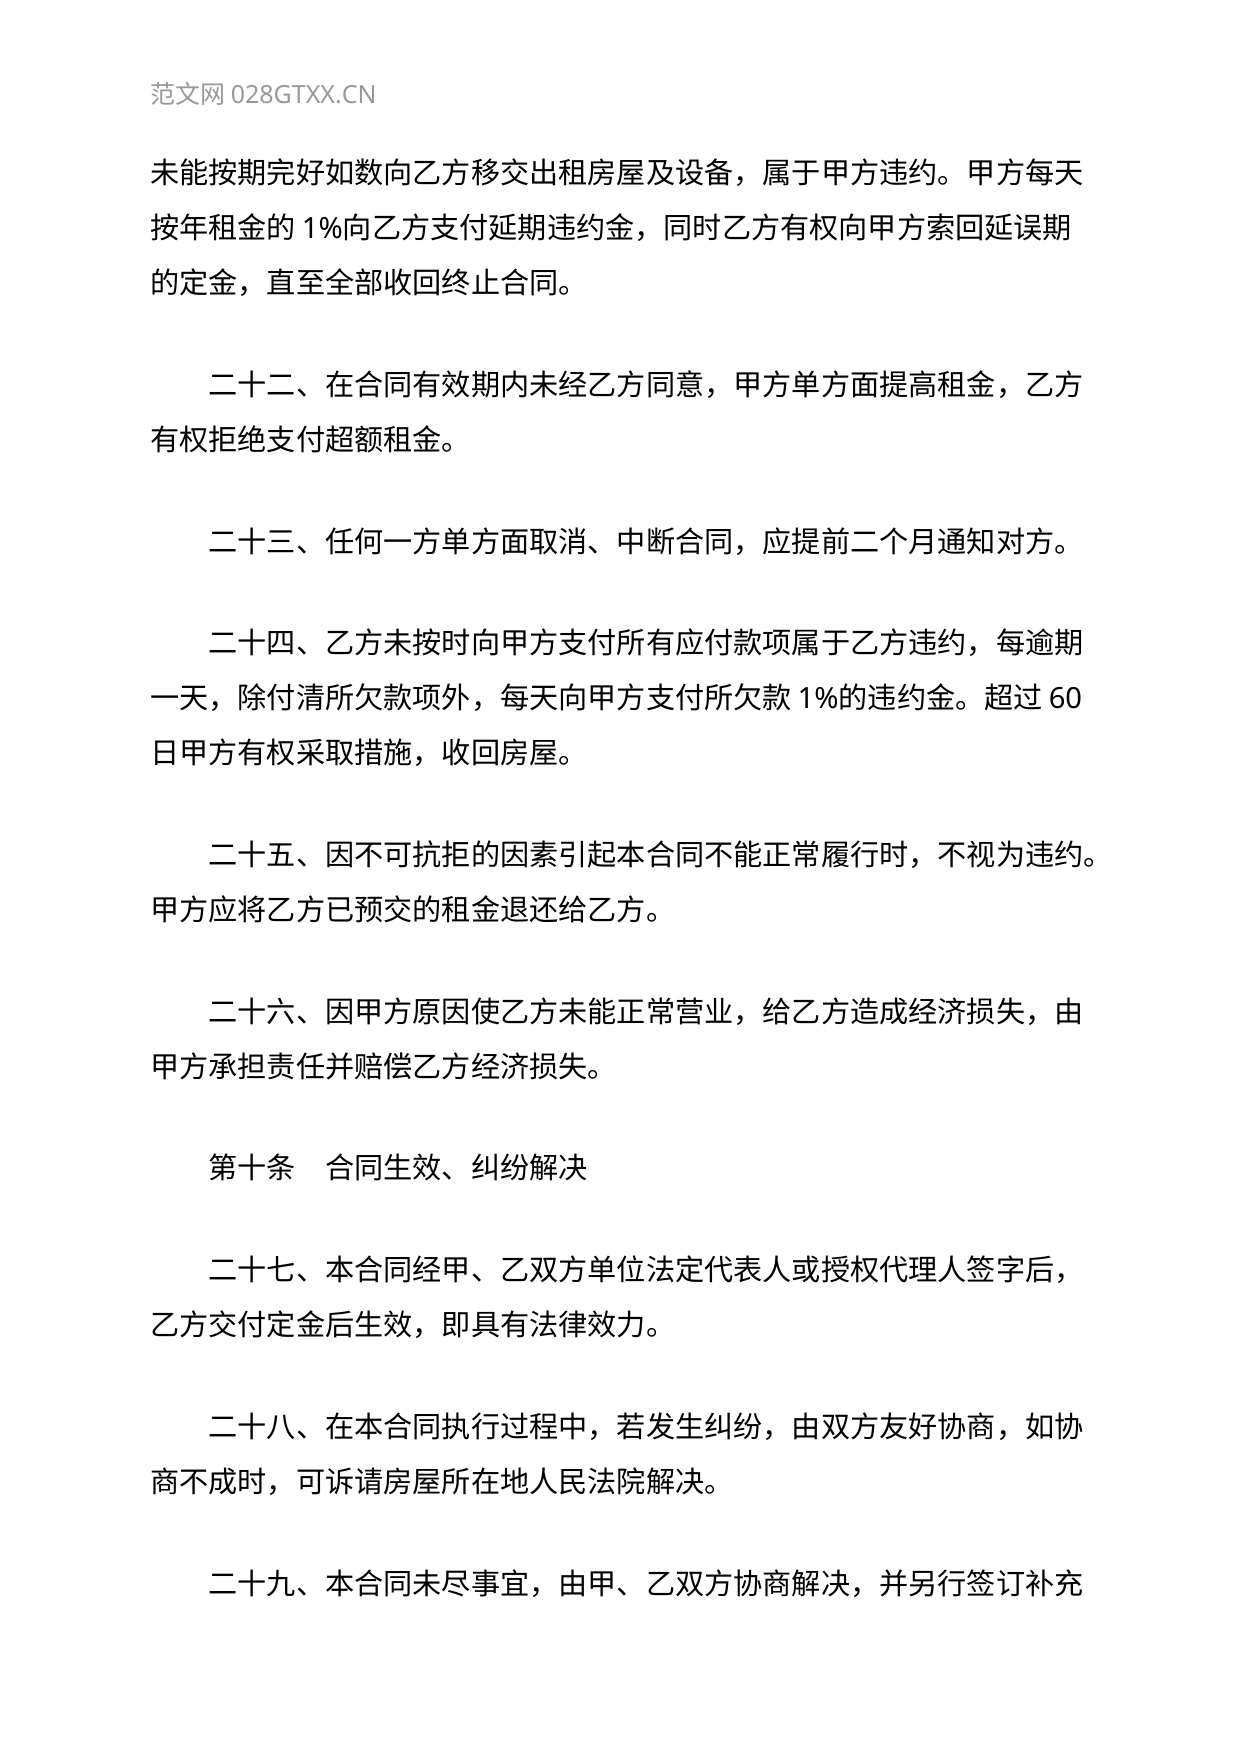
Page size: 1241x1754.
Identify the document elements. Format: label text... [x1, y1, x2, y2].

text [150, 150, 1090, 302]
text 二十五、因不可抗拒的因素引起本合同不能正常履行时，不视为违约。甲方应将乙方已预交的租金退还给乙方。 [150, 832, 1090, 929]
text 二十八、在本合同执行过程中，若发生纠纷，由双方友好协商，如协商不成时，可诉请房屋所在地人民法院解决。 [150, 1403, 1090, 1501]
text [150, 1560, 1090, 1602]
text 二十二、在合同有效期内未经乙方同意，甲方单方面提高租金，乙方有权拒绝支付超额租金。 [150, 362, 1090, 459]
text 二十六、因甲方原因使乙方未能正常营业，给乙方造成经济损失，由甲方承担责任并赔偿乙方经济损失。 [150, 988, 1090, 1086]
text 二十三、任何一方单方面取消、中断合同，应提前二个月通知对方。 [150, 518, 1090, 561]
text 第十条 合同生效、纠纷解决 [150, 1145, 1090, 1187]
text 二十七、本合同经甲、乙双方单位法定代表人或授权代理人签字后，乙方交付定金后生效，即具有法律效力。 [150, 1247, 1090, 1344]
text 二十四、乙方未按时向甲方支付所有应付款项属于乙方违约，每逾期一天，除付清所欠款项外，每天向甲方支付所欠款1%的违约金。超过60日甲方有权采取措施，收回房屋。 [150, 620, 1090, 772]
